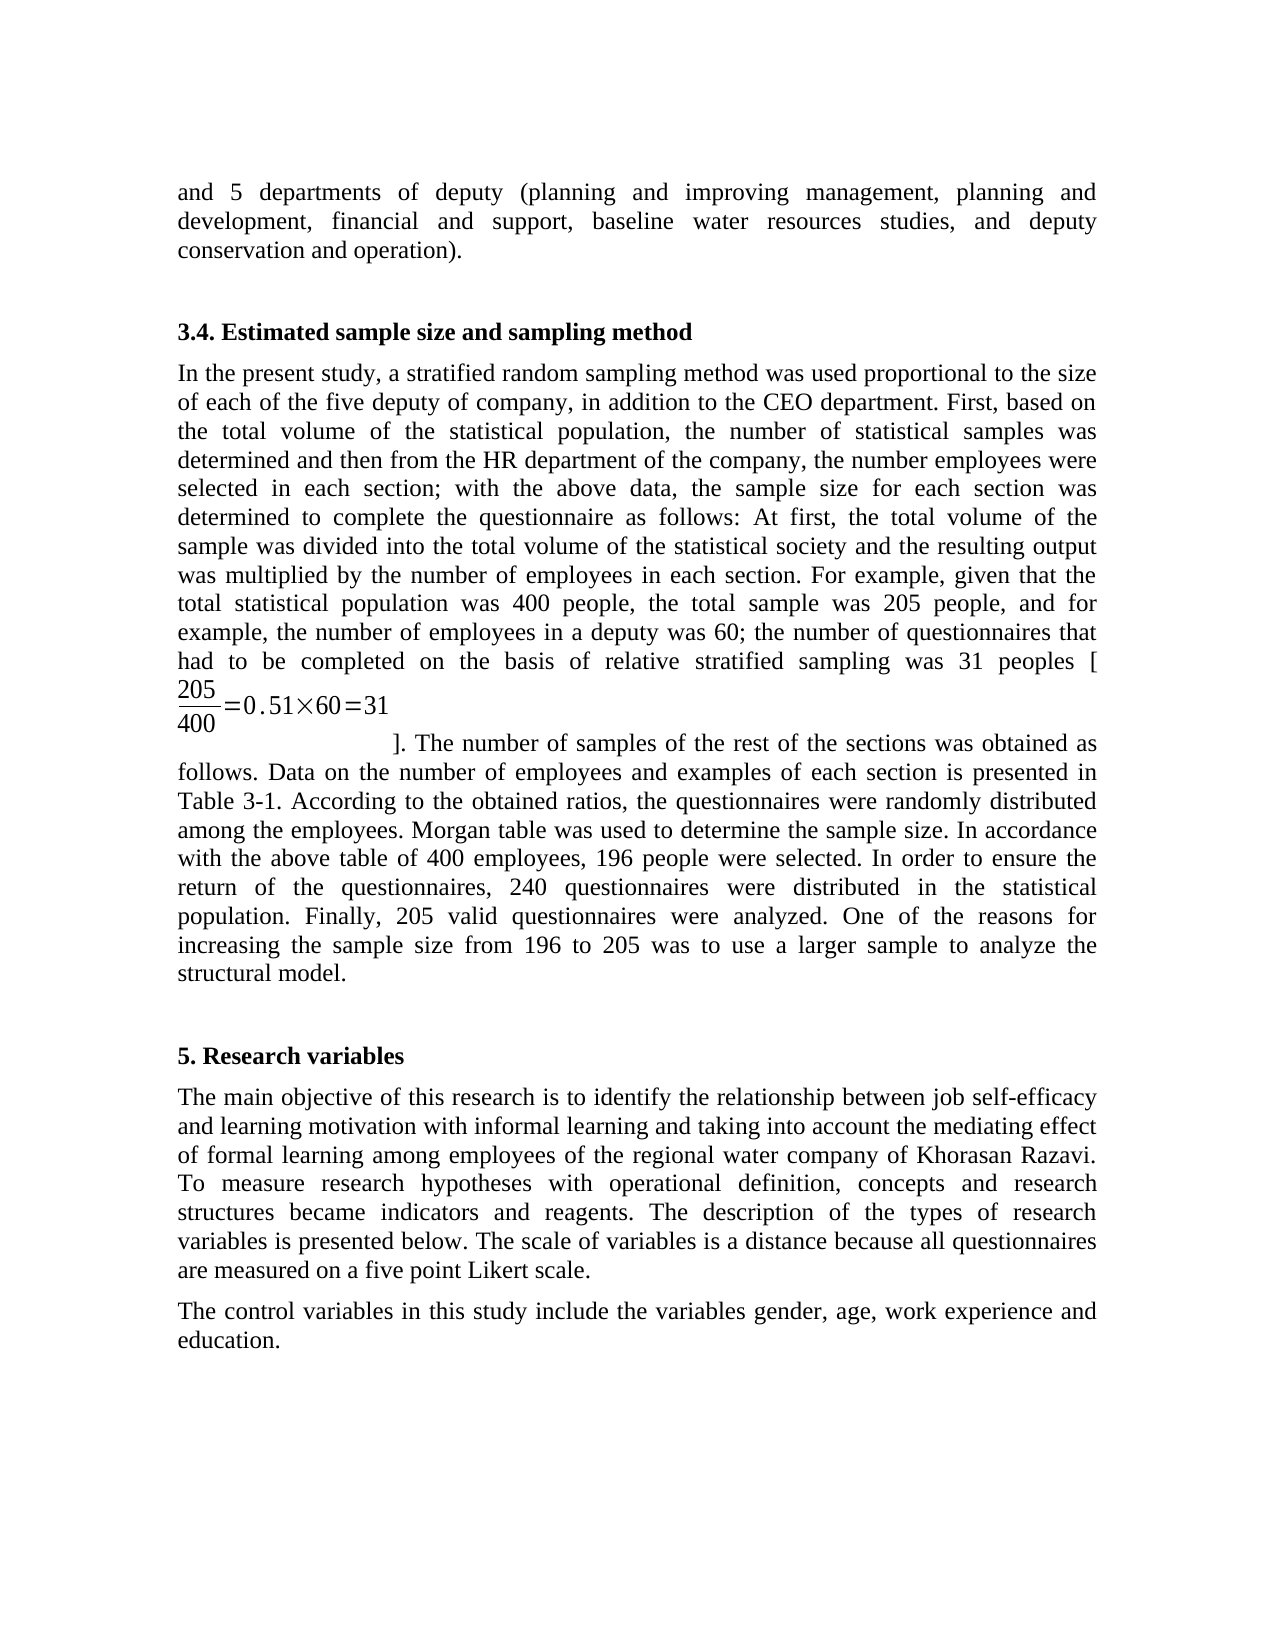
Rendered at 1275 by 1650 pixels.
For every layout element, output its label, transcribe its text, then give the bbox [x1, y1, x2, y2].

text The control variables in this study include the variables gender, age, work experience and education. [177, 1296, 1098, 1353]
text 5. Research variables [177, 1041, 1098, 1070]
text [177, 177, 1098, 263]
text In the present study, a stratified random sampling method was used proportional to the size of each of the five deputy of company, in addition to the CEO department. First, based on the total volume of the statistical population, the number of statistical samples was determined and then from the HR department of the company, the number employees were selected in each section; with the above data, the sample size for each section was determined to complete the questionnaire as follows: At first, the total volume of the sample was divided into the total volume of the statistical society and the resulting output was multiplied by the number of employees in each section. For example, given that the total statistical population was 400 people, the total sample was 205 people, and for example, the number of employees in a deputy was 60; the number of questionnaires that had to be completed on the basis of relative stratified sampling was 31 peoples []. The number of samples of the rest of the sections was obtained as follows. Data on the number of employees and examples of each section is presented in Table 3-1. According to the obtained ratios, the questionnaires were randomly distributed among the employees. Morgan table was used to determine the sample size. In accordance with the above table of 400 employees, 196 people were selected. In order to ensure the return of the questionnaires, 240 questionnaires were distributed in the statistical population. Finally, 205 valid questionnaires were analyzed. One of the reasons for increasing the sample size from 196 to 205 was to use a larger sample to analyze the structural model. [177, 358, 1098, 987]
text The main objective of this research is to identify the relationship between job self-efficacy and learning motivation with informal learning and taking into account the mediating effect of formal learning among employees of the regional water company of Khorasan Razavi. To measure research hypotheses with operational definition, concepts and research structures became indicators and reagents. The description of the types of research variables is presented below. The scale of variables is a distance because all questionnaires are measured on a five point Likert scale. [177, 1082, 1098, 1283]
text 3.4. Estimated sample size and sampling method [177, 317, 1098, 346]
